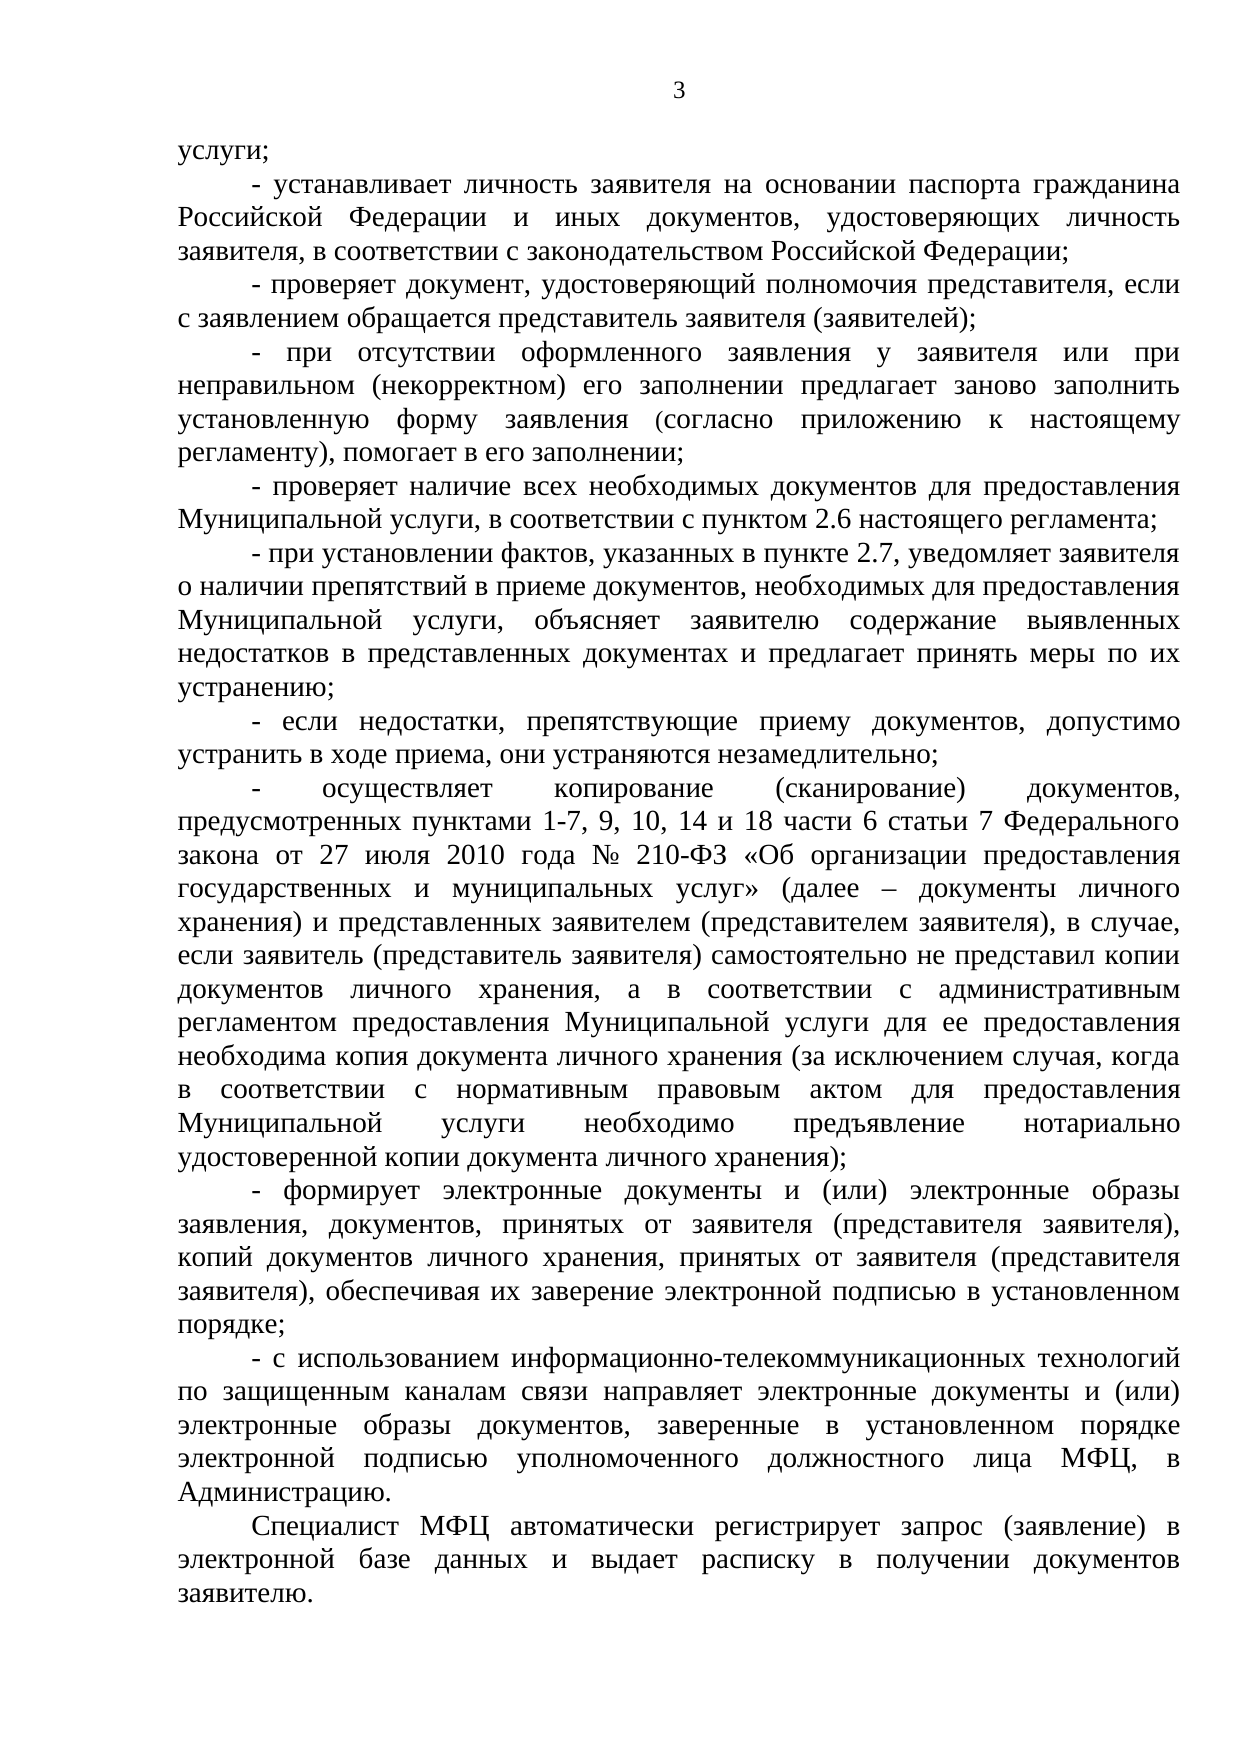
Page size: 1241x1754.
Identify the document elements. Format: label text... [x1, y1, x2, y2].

text - формирует электронные документы и (или) электронные образы заявления, документов, принятых от заявителя (представителя заявителя), копий документов личного хранения, принятых от заявителя (представителя заявителя), обеспечивая их заверение электронной подписью в установленном порядке; [177, 1172, 1181, 1340]
text - при установлении фактов, указанных в пункте 2.7, уведомляет заявителя о наличии препятствий в приеме документов, необходимых для предоставления Муниципальной услуги, объясняет заявителю содержание выявленных недостатков в представленных документах и предлагает принять меры по их устранению; [177, 535, 1181, 703]
text - с использованием информационно-телекоммуникационных технологий по защищенным каналам связи направляет электронные документы и (или) электронные образы документов, заверенные в установленном порядке электронной подписью уполномоченного должностного лица МФЦ, в Администрацию. [177, 1340, 1181, 1508]
text - проверяет документ, удостоверяющий полномочия представителя, если с заявлением обращается представитель заявителя (заявителей); [177, 267, 1181, 334]
text - проверяет наличие всех необходимых документов для предоставления Муниципальной услуги, в соответствии с пунктом 2.6 настоящего регламента; [177, 468, 1181, 535]
text - если недостатки, препятствующие приему документов, допустимо устранить в ходе приема, они устраняются незамедлительно; [177, 703, 1181, 770]
text - устанавливает личность заявителя на основании паспорта гражданина Российской Федерации и иных документов, удостоверяющих личность заявителя, в соответствии с законодательством Российской Федерации; [177, 166, 1181, 267]
text - при отсутствии оформленного заявления у заявителя или при неправильном (некорректном) его заполнении предлагает заново заполнить установленную форму заявления (согласно приложению к настоящему регламенту), помогает в его заполнении; [177, 334, 1181, 468]
text Специалист МФЦ автоматически регистрирует запрос (заявление) в электронной базе данных и выдает расписку в получении документов заявителю. [177, 1508, 1181, 1608]
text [177, 132, 1181, 166]
text - осуществляет копирование (сканирование) документов, предусмотренных пунктами 1-7, 9, 10, 14 и 18 части 6 статьи 7 Федерального закона от 27 июля 2010 года № 210-ФЗ «Об организации предоставления государственных и муниципальных услуг» (далее – документы личного хранения) и представленных заявителем (представителем заявителя), в случае, если заявитель (представитель заявителя) самостоятельно не представил копии документов личного хранения, а в соответствии с административным регламентом предоставления Муниципальной услуги для ее предоставления необходима копия документа личного хранения (за исключением случая, когда в соответствии с нормативным правовым актом для предоставления Муниципальной услуги необходимо предъявление нотариально удостоверенной копии документа личного хранения); [177, 770, 1181, 1172]
